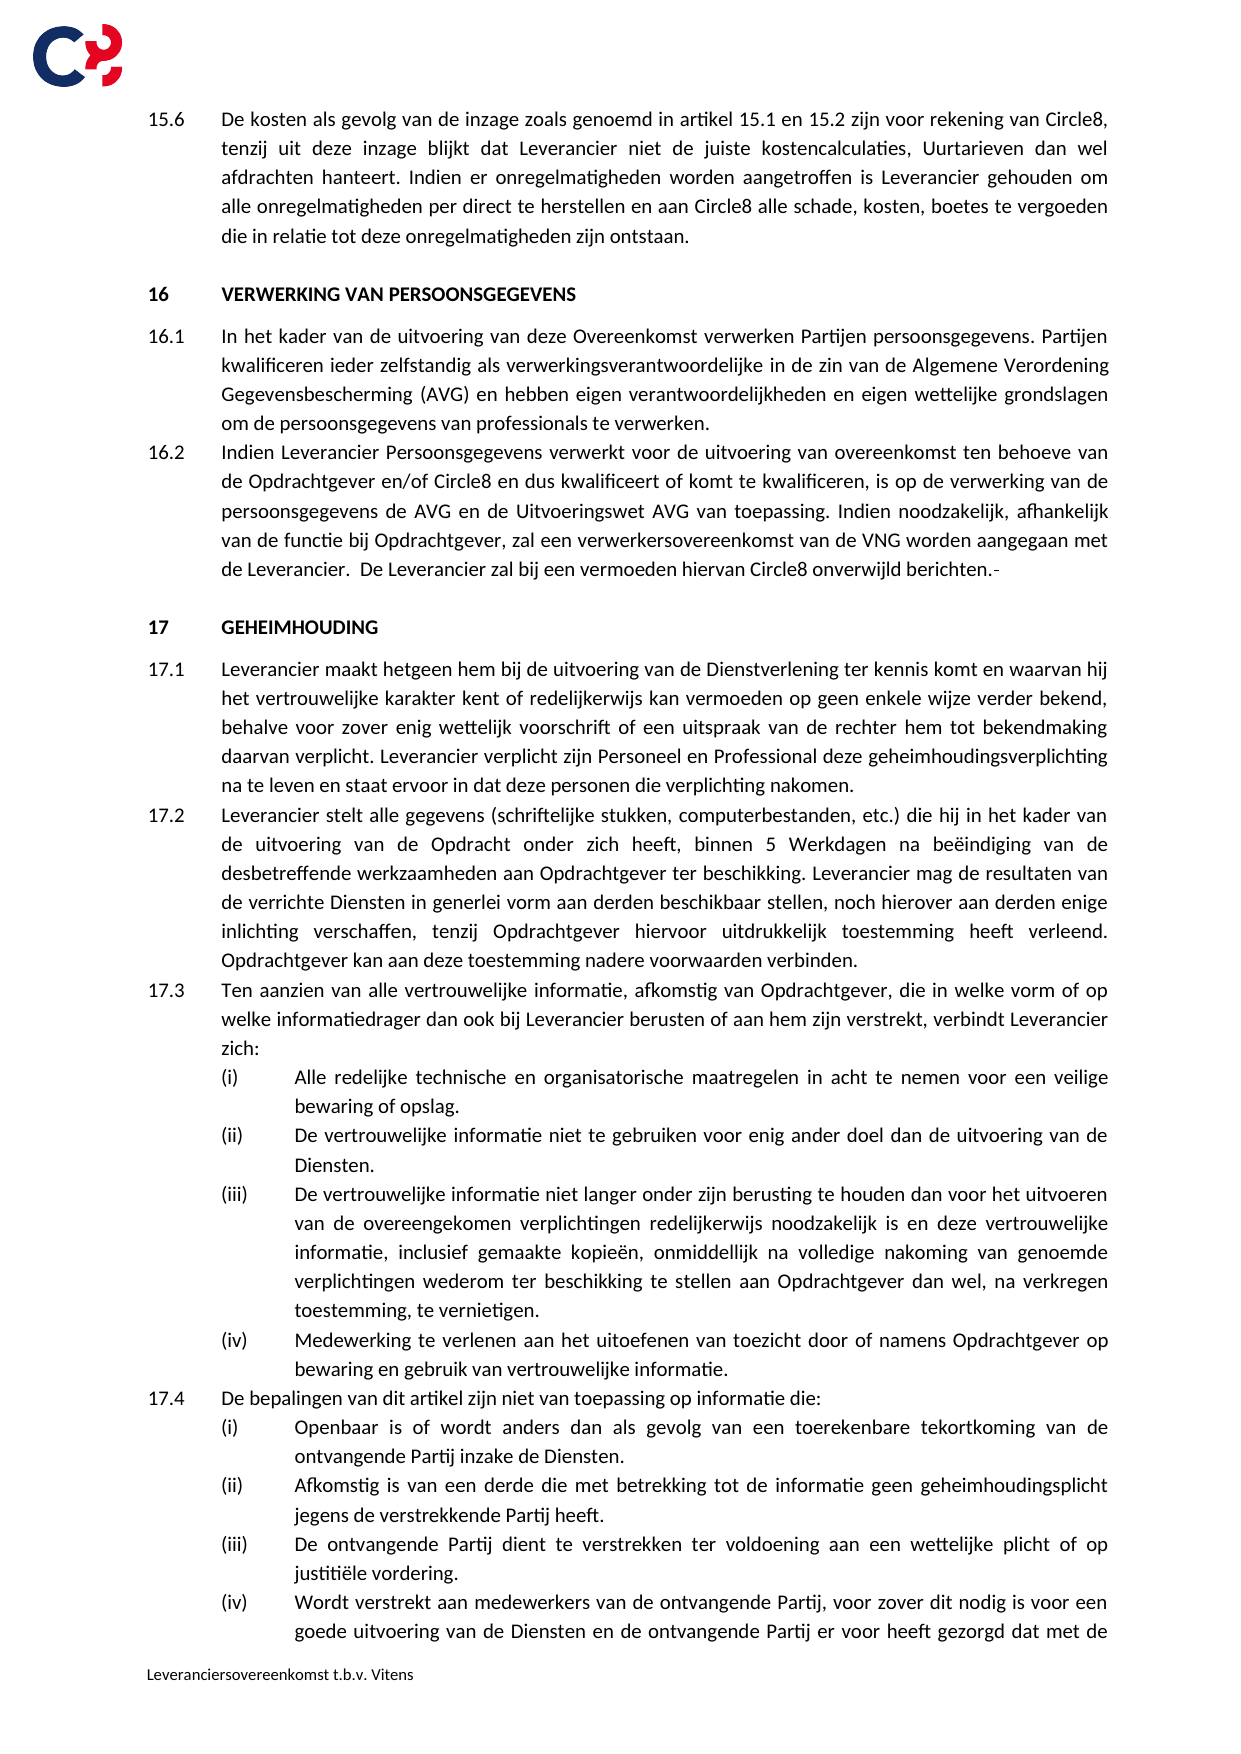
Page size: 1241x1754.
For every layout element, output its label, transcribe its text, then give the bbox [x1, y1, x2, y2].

list De vertrouwelijke informatie niet te gebruiken voor enig ander doel dan de uitvoering van de Diensten. [221, 1123, 1109, 1177]
list Ten aanzien van alle vertrouwelijke informatie, afkomstig van Opdrachtgever, die in welke vorm of op welke informatiedrager dan ook bij Leverancier berusten of aan hem zijn verstrekt, verbindt Leverancier zich: [148, 977, 1109, 1061]
list Afkomstig is van een derde die met betrekking tot de informatie geen geheimhoudingsplicht jegens de verstrekkende Partij heeft. [221, 1473, 1109, 1527]
list Leverancier stelt alle gegevens (schriftelijke stukken, computerbestanden, etc.) die hij in het kader van de uitvoering van de Opdracht onder zich heeft, binnen 5 Werkdagen na beëindiging van de desbetreffende werkzaamheden aan Opdrachtgever ter beschikking. Leverancier mag de resultaten van de verrichte Diensten in generlei vorm aan derden beschikbaar stellen, noch hierover aan derden enige inlichting verschaffen, tenzij Opdrachtgever hiervoor uitdrukkelijk toestemming heeft verleend. Opdrachtgever kan aan deze toestemming nadere voorwaarden verbinden. [148, 802, 1109, 973]
list Alle redelijke technische en organisatorische maatregelen in acht te nemen voor een veilige bewaring of opslag. [221, 1064, 1109, 1119]
list De bepalingen van dit artikel zijn niet van toepassing op informatie die: [148, 1385, 1109, 1411]
subtitle VERWERKING VAN PERSOONSGEGEVENS [148, 281, 1113, 307]
list De ontvangende Partij dient te verstrekken ter voldoening aan een wettelijke plicht of op justitiële vordering. [221, 1531, 1109, 1586]
list De kosten als gevolg van de inzage zoals genoemd in artikel 15.1 en 15.2 zijn voor rekening van Circle8, tenzij uit deze inzage blijkt dat Leverancier niet de juiste kostencalculaties, Uurtarieven dan wel afdrachten hanteert. Indien er onregelmatigheden worden aangetroffen is Leverancier gehouden om alle onregelmatigheden per direct te herstellen en aan Circle8 alle schade, kosten, boetes te vergoeden die in relatie tot deze onregelmatigheden zijn ontstaan. [148, 106, 1109, 248]
list Openbaar is of wordt anders dan als gevolg van een toerekenbare tekortkoming van de ontvangende Partij inzake de Diensten. [221, 1414, 1109, 1469]
list In het kader van de uitvoering van deze Overeenkomst verwerken Partijen persoonsgegevens. Partijen kwalificeren ieder zelfstandig als verwerkingsverantwoordelijke in de zin van de Algemene Verordening Gegevensbescherming (AVG) en hebben eigen verantwoordelijkheden en eigen wettelijke grondslagen om de persoonsgegevens van professionals te verwerken. [148, 323, 1109, 436]
list Medewerking te verlenen aan het uitoefenen van toezicht door of namens Opdrachtgever op bewaring en gebruik van vertrouwelijke informatie. [221, 1327, 1109, 1381]
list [221, 1589, 1109, 1644]
list Indien Leverancier Persoonsgegevens verwerkt voor de uitvoering van overeenkomst ten behoeve van de Opdrachtgever en/of Circle8 en dus kwalificeert of komt te kwalificeren, is op de verwerking van de persoonsgegevens de AVG en de Uitvoeringswet AVG van toepassing. Indien noodzakelijk, afhankelijk van de functie bij Opdrachtgever, zal een verwerkersovereenkomst van de VNG worden aangegaan met de Leverancier. De Leverancier zal bij een vermoeden hiervan Circle8 onverwijld berichten. [148, 439, 1109, 582]
list Leverancier maakt hetgeen hem bij de uitvoering van de Dienstverlening ter kennis komt en waarvan hij het vertrouwelijke karakter kent of redelijkerwijs kan vermoeden op geen enkele wijze verder bekend, behalve voor zover enig wettelijk voorschrift of een uitspraak van de rechter hem tot bekendmaking daarvan verplicht. Leverancier verplicht zijn Personeel en Professional deze geheimhoudingsverplichting na te leven en staat ervoor in dat deze personen die verplichting nakomen. [148, 656, 1109, 798]
subtitle GEHEIMHOUDING [148, 614, 1113, 640]
list De vertrouwelijke informatie niet langer onder zijn berusting te houden dan voor het uitvoeren van de overeengekomen verplichtingen redelijkerwijs noodzakelijk is en deze vertrouwelijke informatie, inclusief gemaakte kopieën, onmiddellijk na volledige nakoming van genoemde verplichtingen wederom ter beschikking te stellen aan Opdrachtgever dan wel, na verkregen toestemming, te vernietigen. [221, 1181, 1109, 1323]
picture [0, 0, 191, 156]
